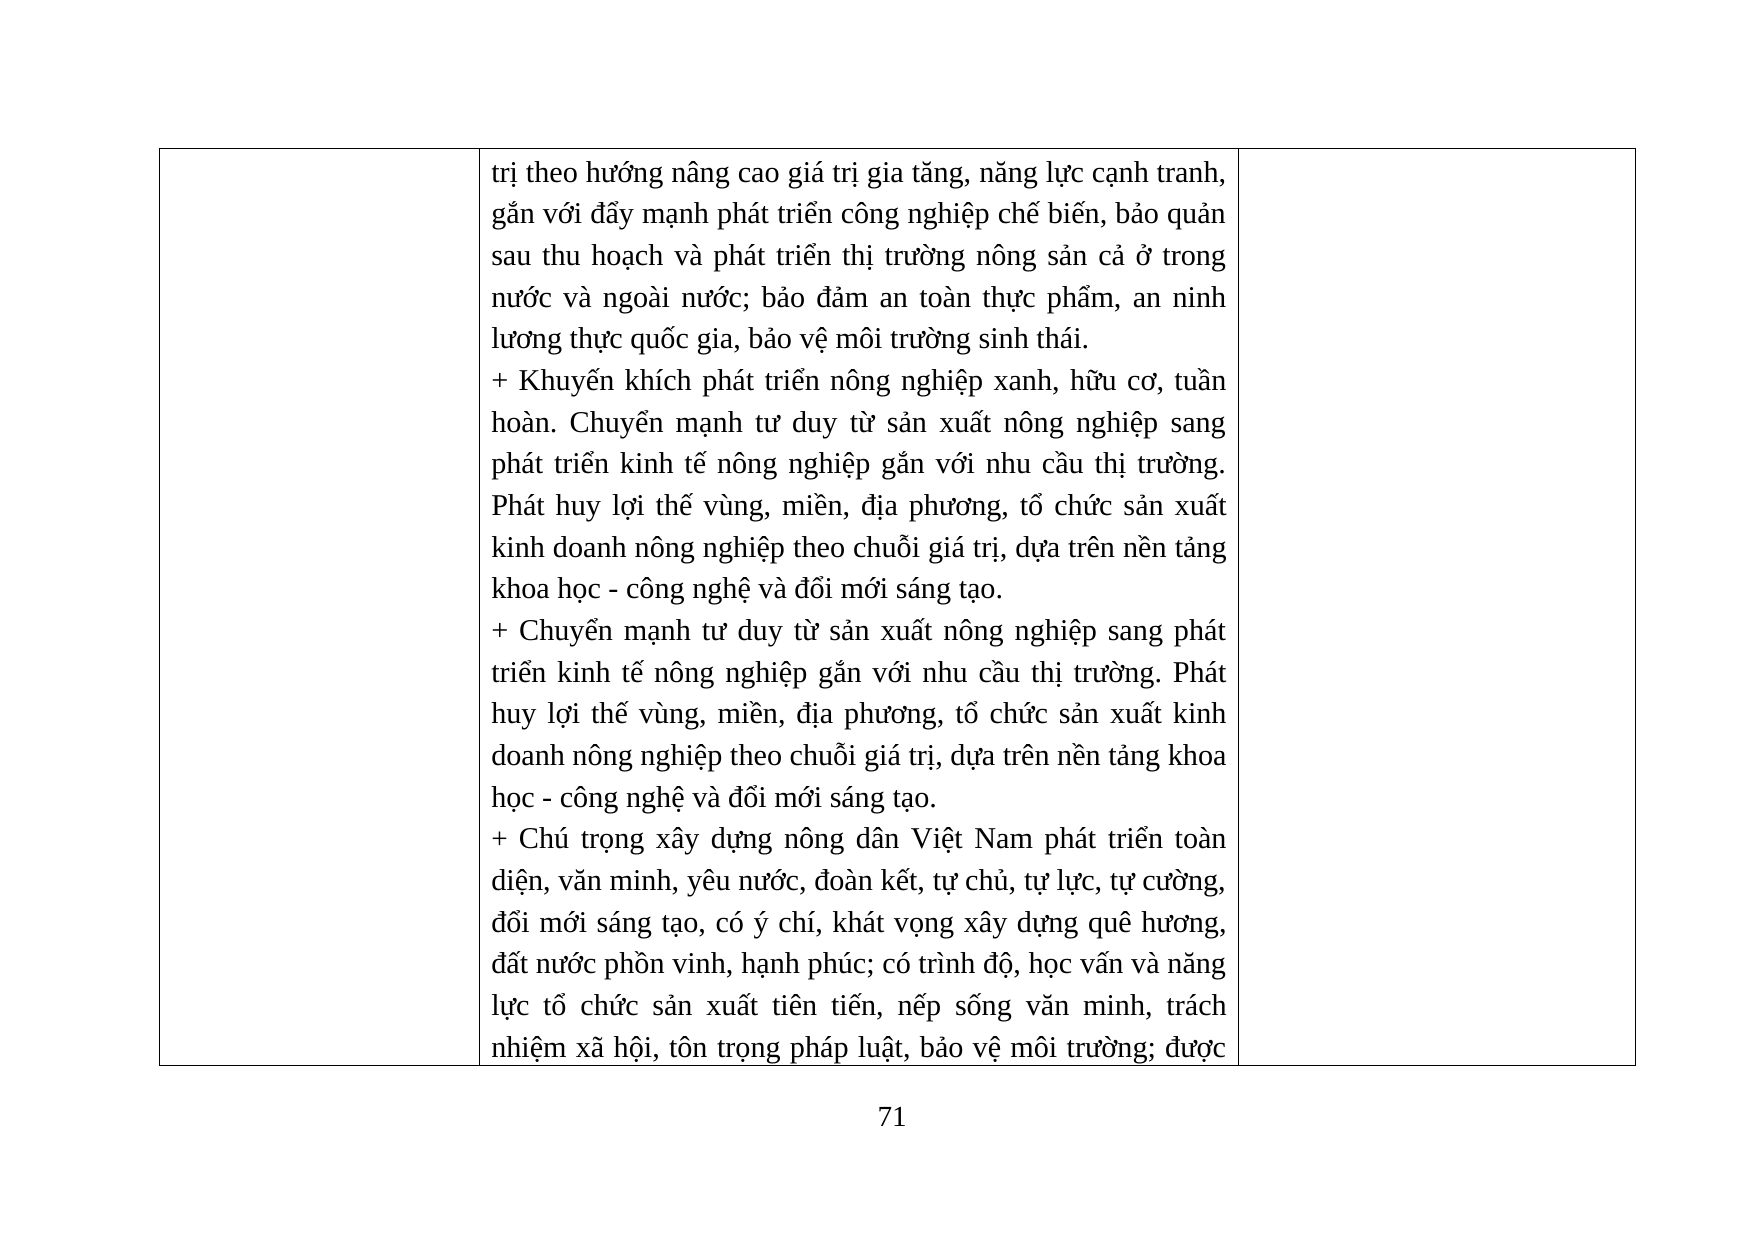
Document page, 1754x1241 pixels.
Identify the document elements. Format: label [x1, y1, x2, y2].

table_cell [160, 149, 479, 1065]
table_cell [480, 149, 1238, 1065]
